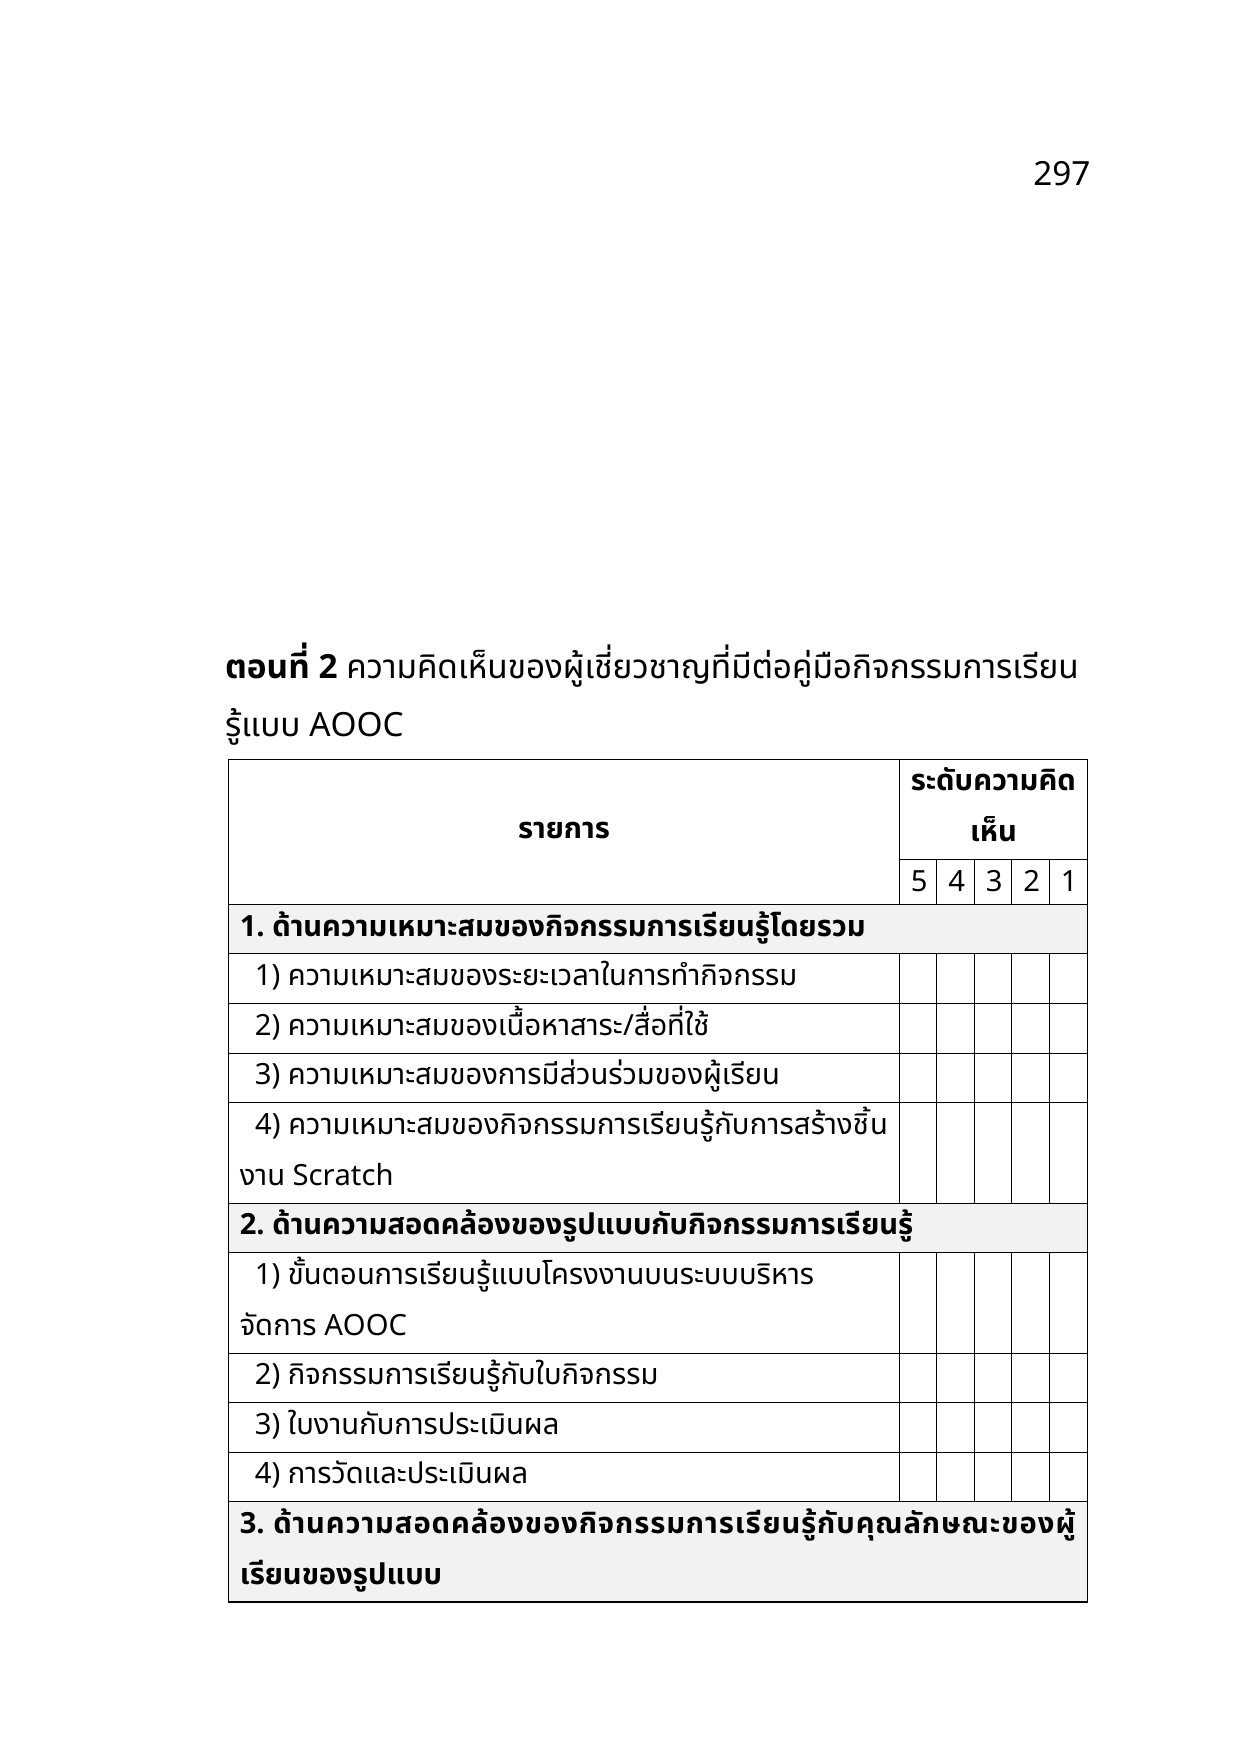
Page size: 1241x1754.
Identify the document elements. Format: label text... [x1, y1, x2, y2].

table_cell [975, 1103, 1011, 1202]
table_cell [900, 1054, 936, 1102]
table_cell 2) กิจกรรมการเรียนรู้กับใบกิจกรรม [229, 1354, 899, 1402]
table_cell [1012, 1253, 1049, 1352]
text ตอนที่ 2 ความคิดเห็นของผู้เชี่ยวชาญที่มีต่อคู่มือกิจกรรมการเรียนรู้แบบ AOOC [225, 642, 1090, 751]
table_cell [937, 1453, 974, 1501]
table_cell [900, 1403, 936, 1452]
table_cell 3 [975, 860, 1011, 904]
table_cell [1012, 1054, 1049, 1102]
table_cell [1050, 1004, 1087, 1052]
table_header รายการ [229, 760, 899, 904]
table_cell [975, 1453, 1011, 1501]
table_cell 3) ใบงานกับการประเมินผล [229, 1403, 899, 1452]
table_cell [1050, 954, 1087, 1003]
table_cell [1050, 1054, 1087, 1102]
table_cell [1050, 1354, 1087, 1402]
table_cell [1050, 1103, 1087, 1202]
table_cell 2 [1012, 860, 1049, 904]
table_cell [1012, 1453, 1049, 1501]
table_header ระดับความคิดเห็น [900, 760, 1087, 859]
table_cell 5 [900, 860, 936, 904]
table_cell [937, 1354, 974, 1402]
table_cell [1050, 1453, 1087, 1501]
table_cell 4) การวัดและประเมินผล [229, 1453, 899, 1501]
table_cell [900, 954, 936, 1003]
table_cell 4) ความเหมาะสมของกิจกรรมการเรียนรู้กับการสร้างชิ้นงาน Scratch [229, 1103, 899, 1202]
table_cell 2) ความเหมาะสมของเนื้อหาสาระ/สื่อที่ใช้ [229, 1004, 899, 1052]
table_cell [900, 1354, 936, 1402]
table_cell [937, 1054, 974, 1102]
table_cell 1) ขั้นตอนการเรียนรู้แบบโครงงานบนระบบบริหารจัดการ AOOC [229, 1253, 899, 1352]
table_cell 2. ด้านความสอดคล้องของรูปแบบกับกิจกรรมการเรียนรู้ [229, 1204, 1087, 1252]
table_cell [937, 1103, 974, 1202]
table_cell [1050, 1253, 1087, 1352]
table_cell [975, 1004, 1011, 1052]
table_cell 3. ด้านความสอดคล้องของกิจกรรมการเรียนรู้กับคุณลักษณะของผู้เรียนของรูปแบบ [229, 1502, 1087, 1601]
table_cell [975, 954, 1011, 1003]
table_cell [937, 1004, 974, 1052]
table_cell [900, 1253, 936, 1352]
table_cell [1050, 1403, 1087, 1452]
table_cell [937, 954, 974, 1003]
table_cell 4 [937, 860, 974, 904]
table_cell [900, 1004, 936, 1052]
table_cell [1012, 1403, 1049, 1452]
table_cell [1012, 1354, 1049, 1402]
table_cell [975, 1354, 1011, 1402]
table_cell [937, 1253, 974, 1352]
table_cell [975, 1253, 1011, 1352]
table_cell 1) ความเหมาะสมของระยะเวลาในการทำกิจกรรม [229, 954, 899, 1003]
table_cell [1012, 954, 1049, 1003]
table_cell [975, 1403, 1011, 1452]
table_cell [975, 1054, 1011, 1102]
table_cell 1 [1050, 860, 1087, 904]
table_cell [1012, 1103, 1049, 1202]
table_cell [937, 1403, 974, 1452]
table_cell 3) ความเหมาะสมของการมีส่วนร่วมของผู้เรียน [229, 1054, 899, 1102]
table_cell 1. ด้านความเหมาะสมของกิจกรรมการเรียนรู้โดยรวม [229, 905, 1087, 953]
table_cell [900, 1453, 936, 1501]
table_cell [1012, 1004, 1049, 1052]
table_cell [900, 1103, 936, 1202]
